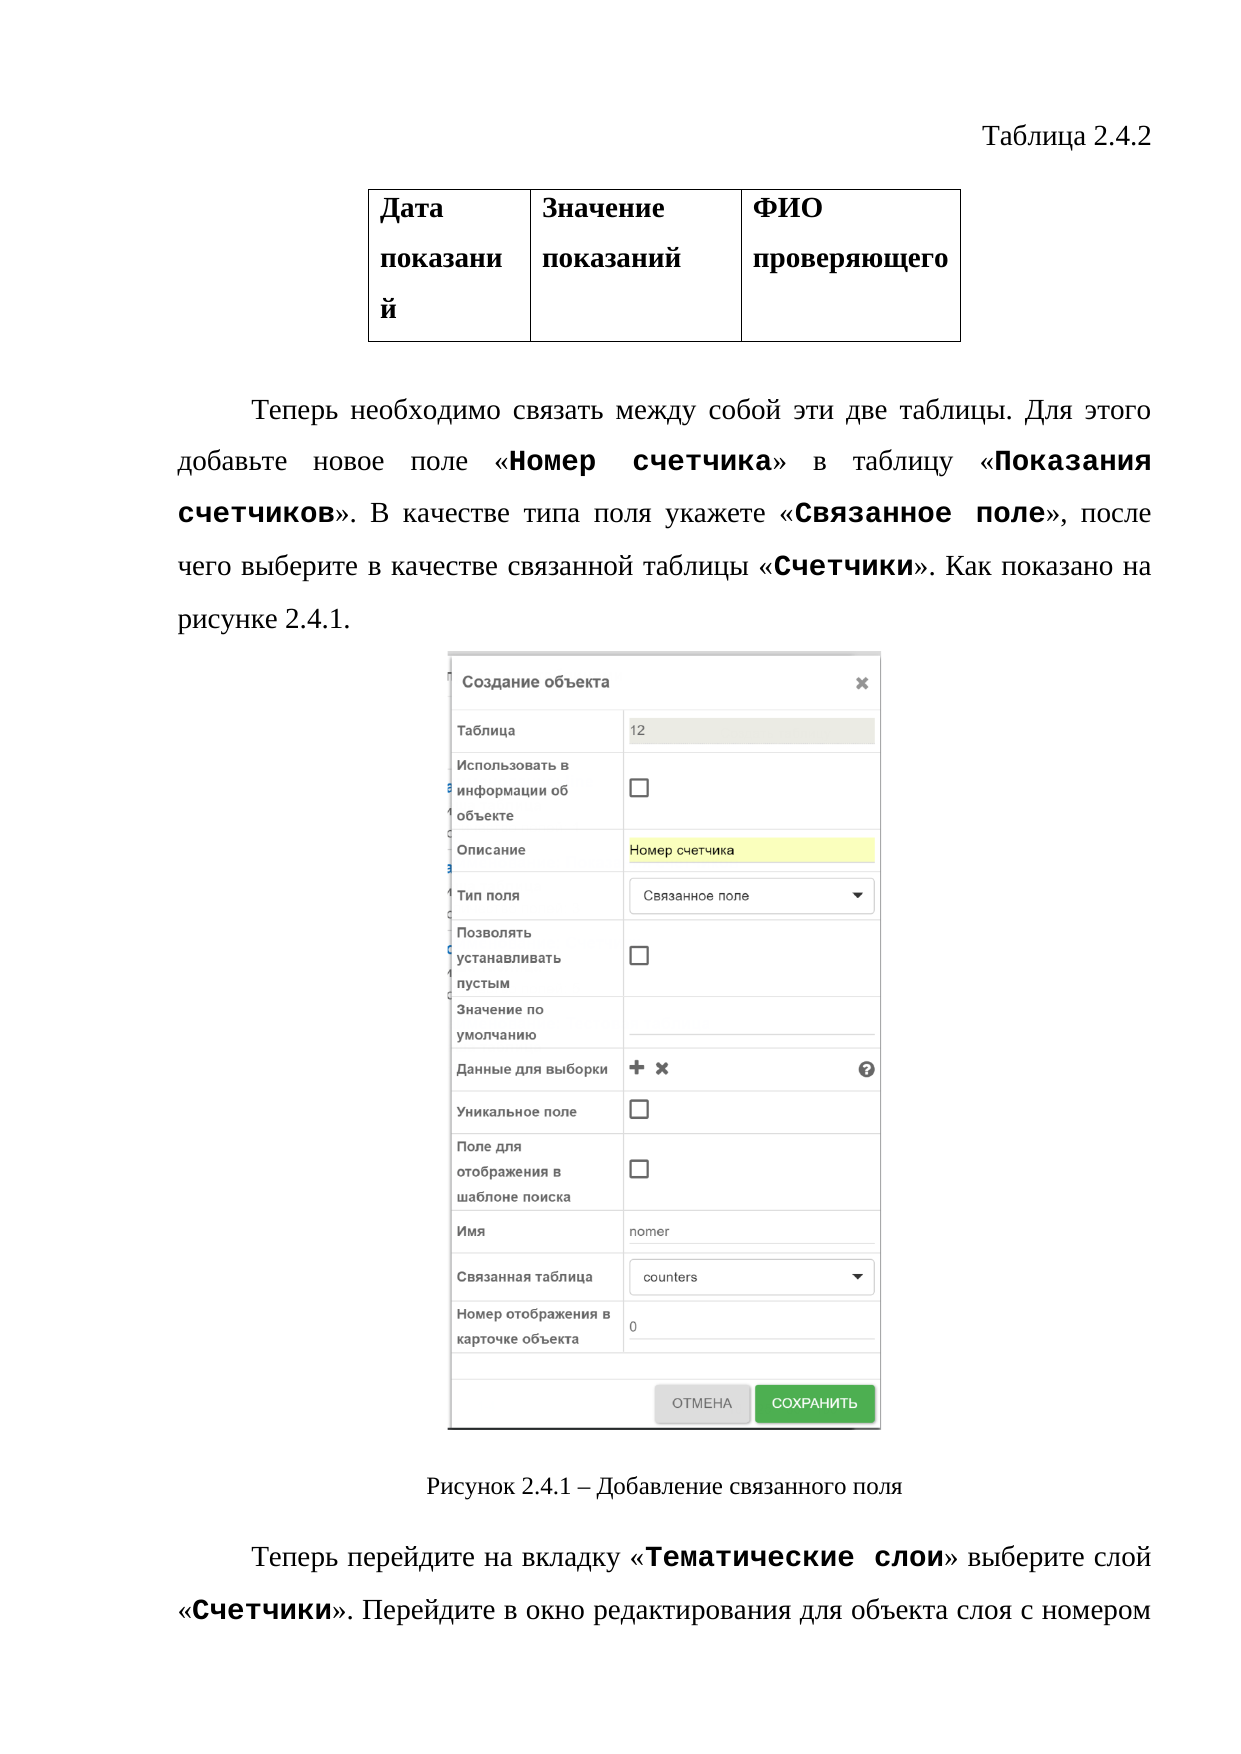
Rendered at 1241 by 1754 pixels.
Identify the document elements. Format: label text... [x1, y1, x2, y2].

picture [447, 651, 882, 1430]
text Таблица 2.4.2 [177, 118, 1152, 152]
table_header ФИО проверяющего [742, 190, 960, 341]
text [177, 1539, 1152, 1628]
text Рисунок 2.4.1 – Добавление связанного поля [177, 1471, 1152, 1500]
text Теперь необходимо связать между собой эти две таблицы. Для этого добавьте новое поле «Номер счетчика» в таблицу «Показания счетчиков». В качестве типа поля укажете «Связанное поле», после чего выберите в качестве связанной таблицы «Счетчики». Как показано на рисунке 2.4.1. [177, 392, 1152, 635]
table_header Дата показаний [369, 190, 530, 341]
table_header Значение показаний [531, 190, 741, 341]
